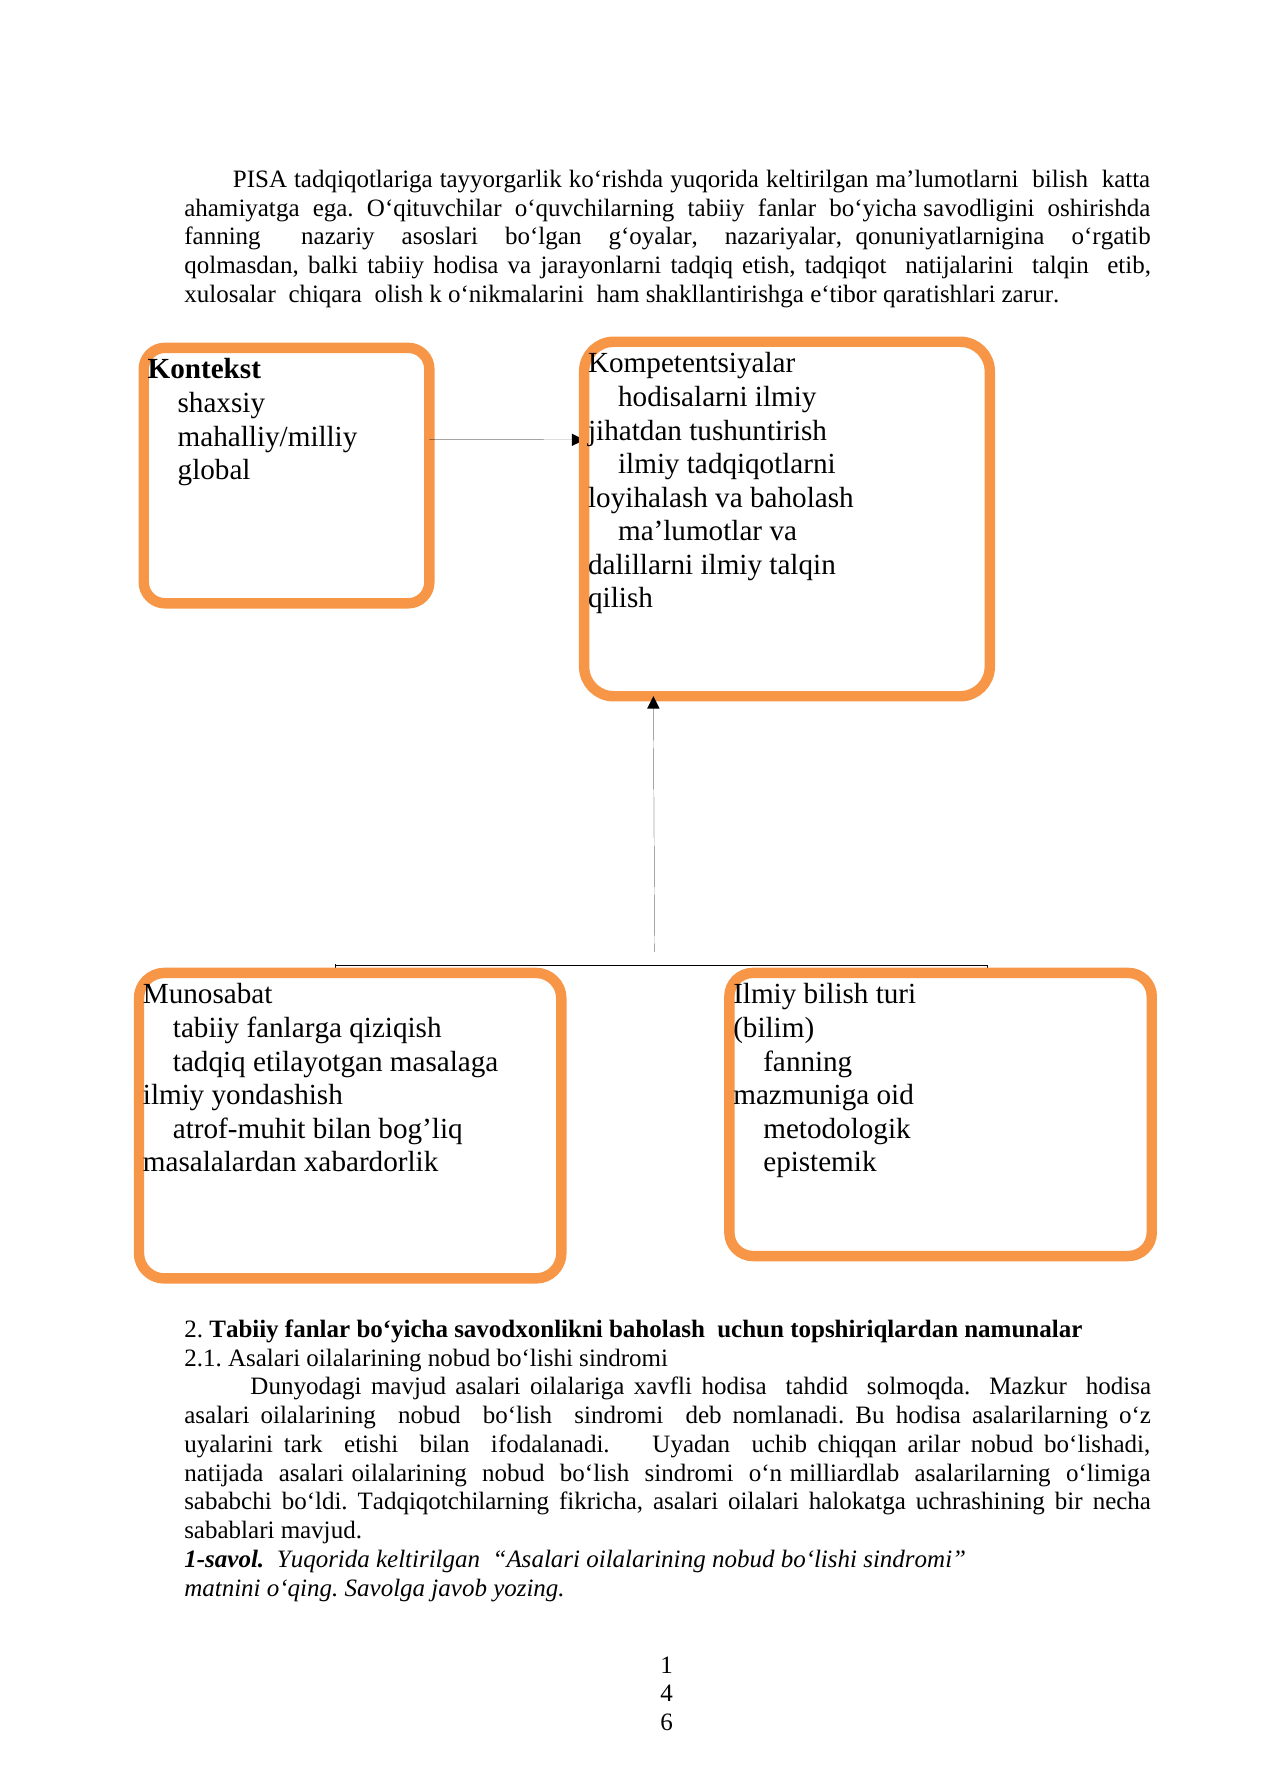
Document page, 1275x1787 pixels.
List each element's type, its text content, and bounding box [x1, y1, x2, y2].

text 2.1. Asalari oilalarining nobud bo‘lishi sindromi [184, 1343, 1152, 1371]
text PISA tadqiqotlariga tayyorgarlik ko‘rishda yuqorida keltirilgan ma’lumotlarni bilish katta ahamiyatga ega. O‘qituvchilar o‘quvchilarning tabiiy fanlar bo‘yicha savodligini oshirishda fanning nazariy asoslari bo‘lgan g‘oyalar, nazariyalar, qonuniyatlarnigina o‘rgatib qolmasdan, balki tabiiy hodisa va jarayonlarni tadqiq etish, tadqiqot natijalarini talqin etib, xulosalar chiqara olish k o‘nikmalarini ham shakllantirishga e‘tibor qaratishlari zarur. [184, 164, 1152, 308]
text Dunyodagi mavjud asalari oilalariga xavfli hodisa tahdid solmoqda. Mazkur hodisa asalari oilalarining nobud bo‘lish sindromi deb nomlanadi. Bu hodisa asalarilarning o‘z uyalarini tark etishi bilan ifodalanadi. Uyadan uchib chiqqan arilar nobud bo‘lishadi, natijada asalari oilalarining nobud bo‘lish sindromi o‘n milliardlab asalarilarning o‘limiga sababchi bo‘ldi. Tadqiqotchilarning fikricha, asalari oilalari halokatga uchrashining bir necha sabablari mavjud. [184, 1371, 1152, 1544]
text matnini o‘qing. Savolga javob yozing. [184, 1573, 1152, 1601]
text 2. Tabiiy fanlar bo‘yicha savodxonlikni baholash uchun topshiriqlardan namunalar [184, 1314, 1152, 1343]
text 1-savol. Yuqorida keltirilgan “Asalari oilalarining nobud bo‘lishi sindromi” [184, 1544, 1152, 1573]
